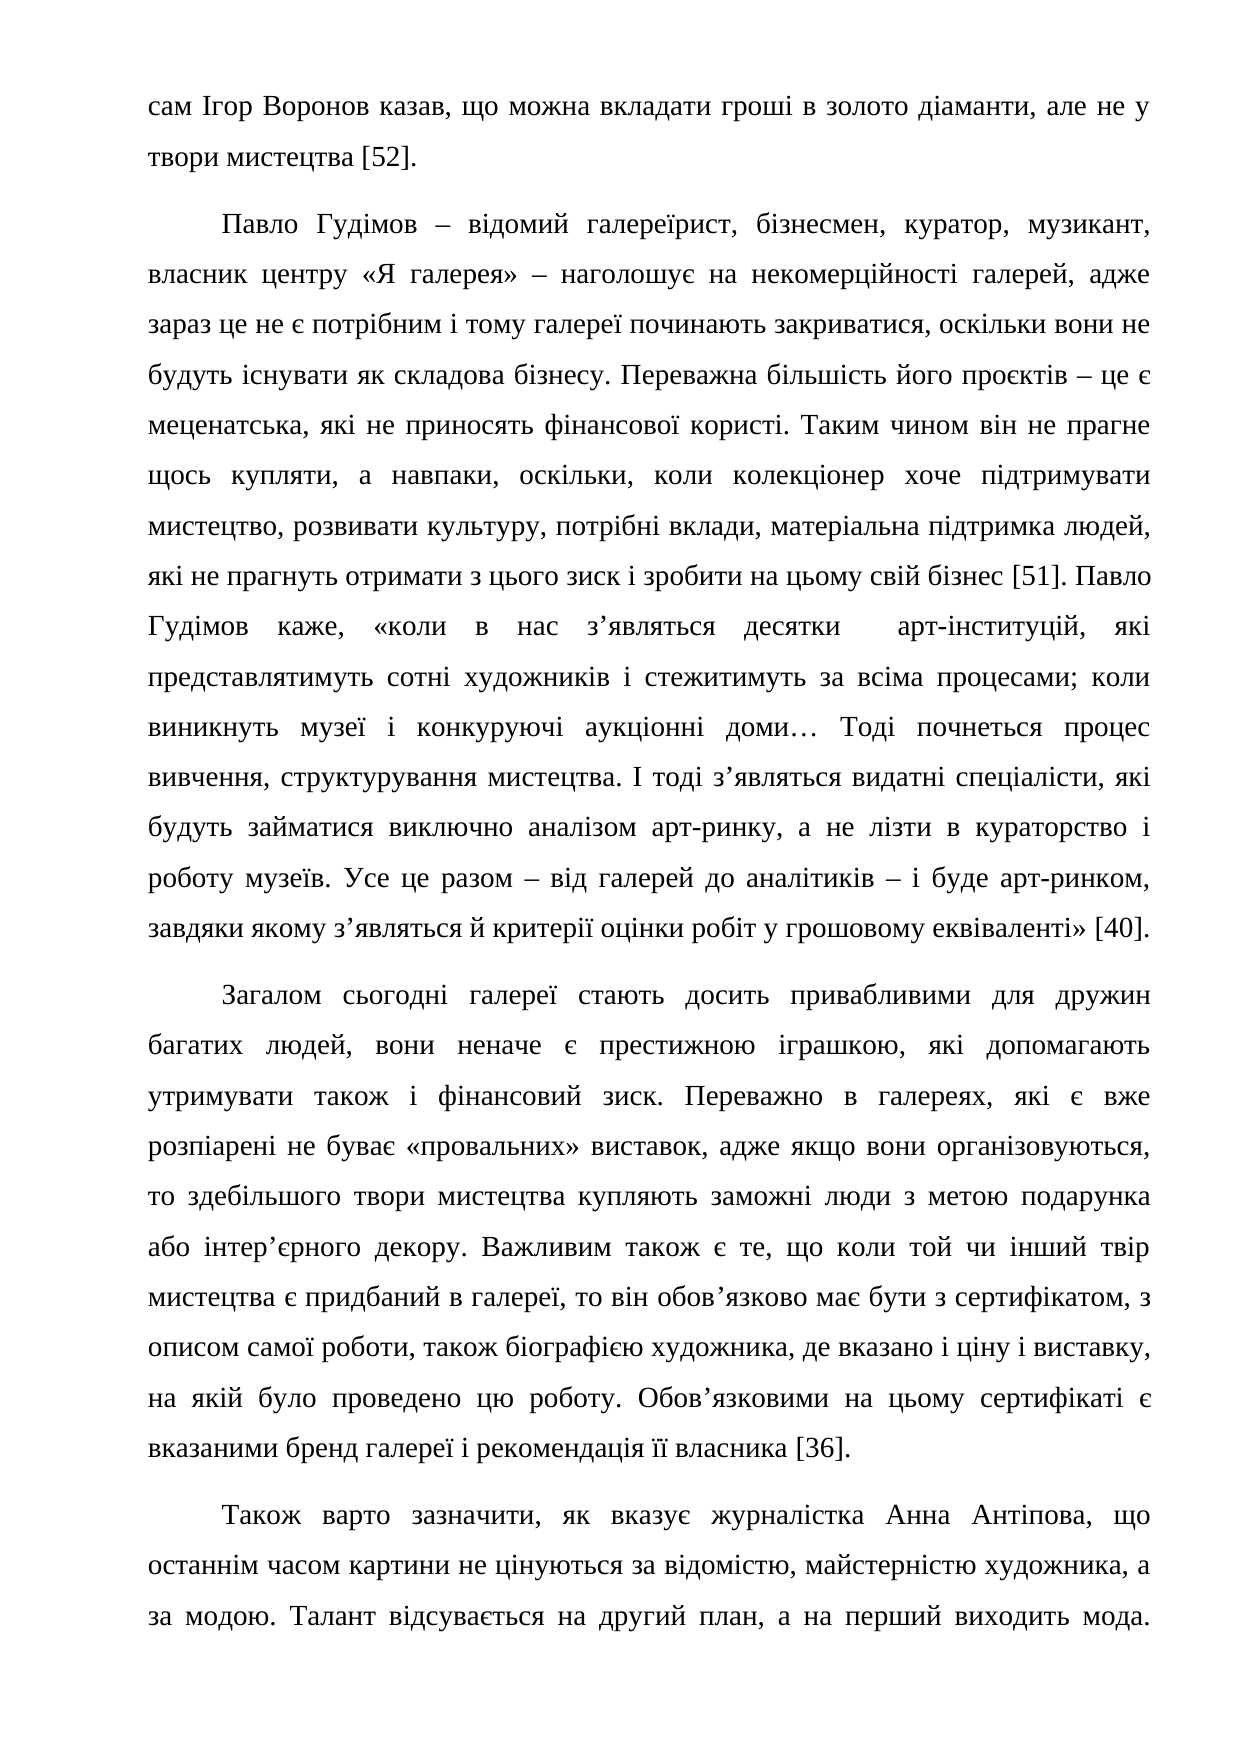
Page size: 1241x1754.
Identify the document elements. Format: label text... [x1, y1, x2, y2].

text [148, 88, 1152, 172]
text Загалом сьогодні галереї стають досить привабливими для дружин багатих людей, вони неначе є престижною іграшкою, які допомагають утримувати також і фінансовий зиск. Переважно в галереях, які є вже розпіарені не буває «провальних» виставок, адже якщо вони організовуються, то здебільшого твори мистецтва купляють заможні люди з метою подарунка або інтер’єрного декору. Важливим також є те, що коли той чи інший твір мистецтва є придбаний в галереї, то він обов’язково має бути з сертифікатом, з описом самої роботи, також біографією художника, де вказано і ціну і виставку, на якій було проведено цю роботу. Обов’язковими на цьому сертифікаті є вказаними бренд галереї і рекомендація її власника [36]. [148, 977, 1152, 1463]
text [148, 1497, 1152, 1631]
text Павло Гудімов – відомий галереїрист, бізнесмен, куратор, музикант, власник центру «Я галерея» – наголошує на некомерційності галерей, адже зараз це не є потрібним і тому галереї починають закриватися, оскільки вони не будуть існувати як складова бізнесу. Переважна більшість його проєктів – це є меценатська, які не приносять фінансової користі. Таким чином він не прагне щось купляти, а навпаки, оскільки, коли колекціонер хоче підтримувати мистецтво, розвивати культуру, потрібні вклади, матеріальна підтримка людей, які не прагнуть отримати з цього зиск і зробити на цьому свій бізнес [51]. Павло Гудімов каже, «коли в нас з’являться десятки арт-інституцій, які представлятимуть сотні художників і стежитимуть за всіма процесами; коли виникнуть музеї і конкуруючі аукціонні доми… Тоді почнеться процес вивчення, структурування мистецтва. І тоді з’являться видатні спеціалісти, які будуть займатися виключно аналізом арт-ринку, а не лізти в кураторство і роботу музеїв. Усе це разом – від галерей до аналітиків – і буде арт-ринком, завдяки якому з’являться й критерії оцінки робіт у грошовому еквіваленті» [40]. [148, 206, 1152, 944]
